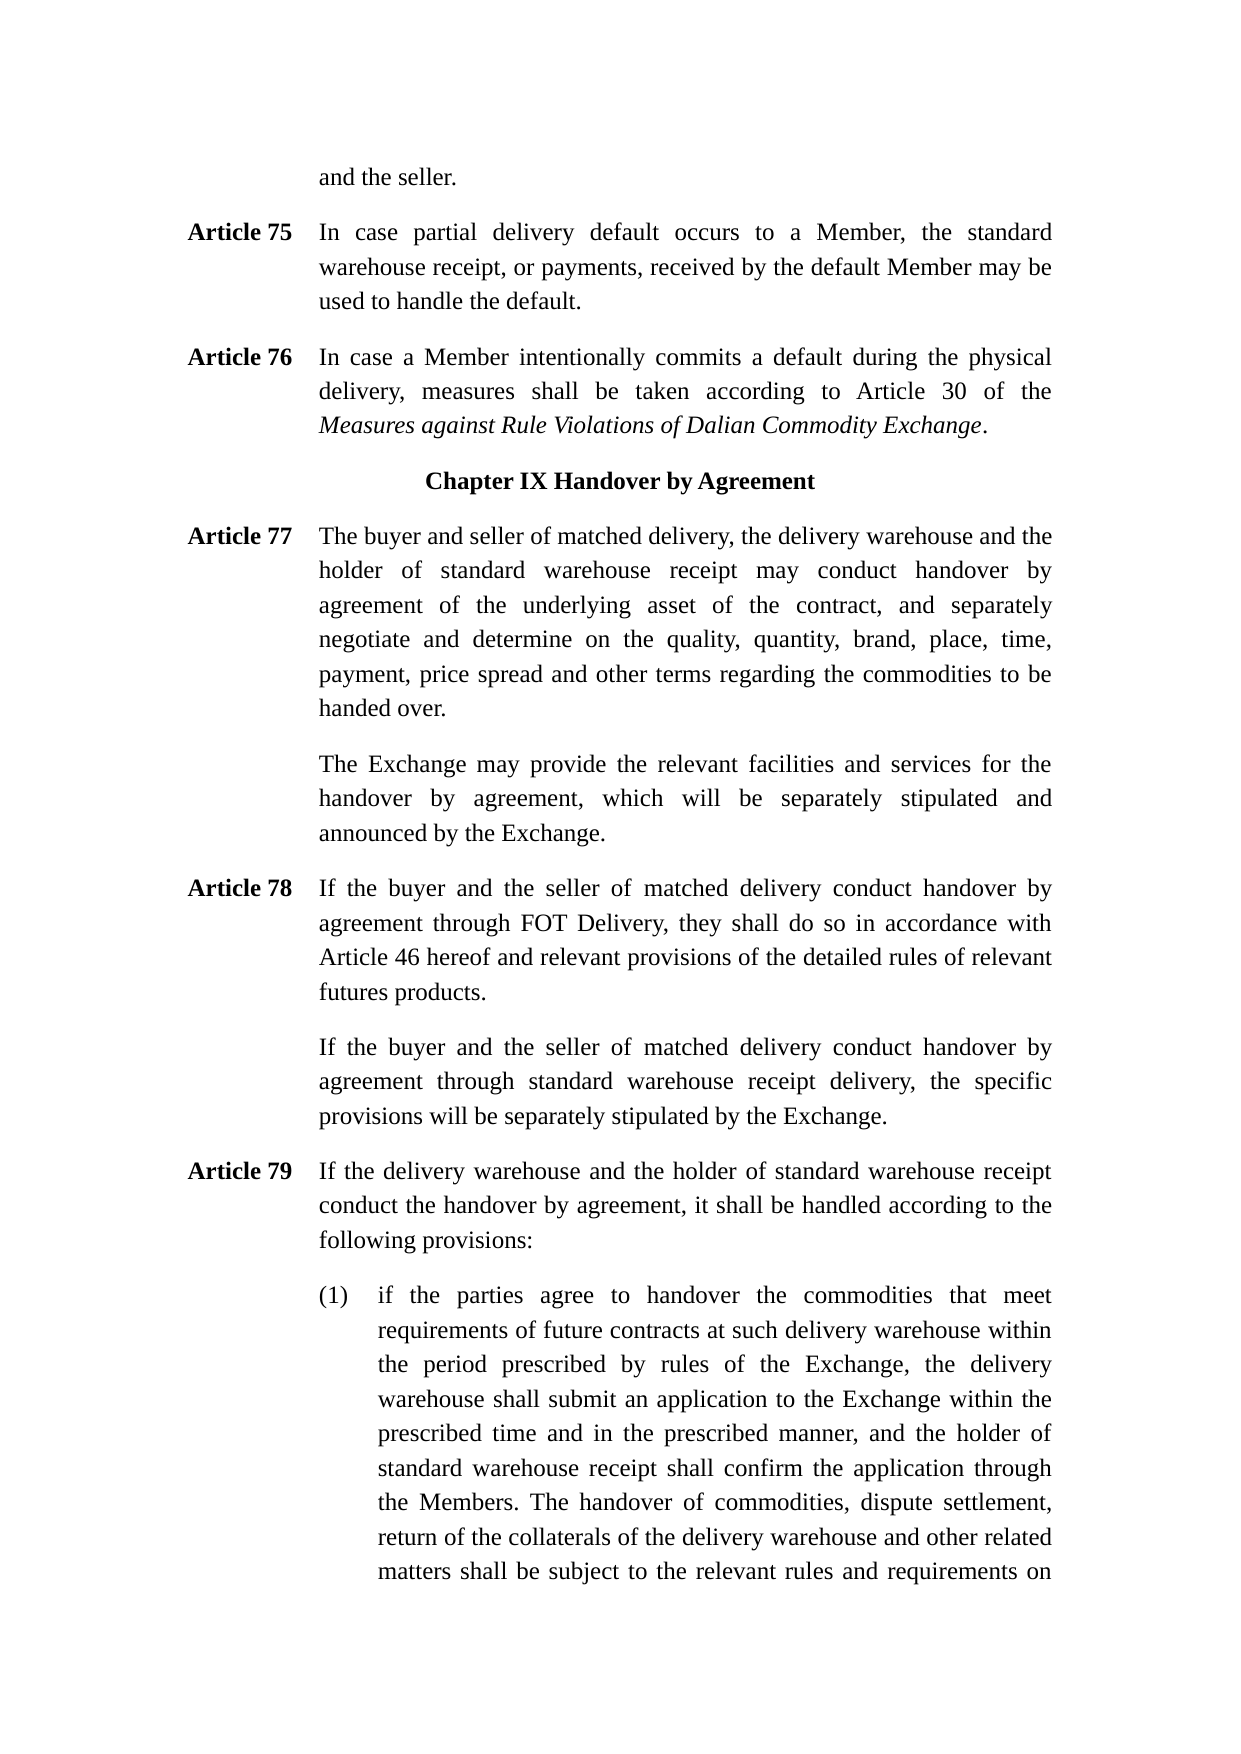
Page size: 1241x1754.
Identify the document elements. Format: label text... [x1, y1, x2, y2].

list In case partial delivery default occurs to a Member, the standard warehouse receipt, or payments, received by the default Member may be used to handle the default. [187, 217, 1053, 315]
list If the buyer and the seller of matched delivery conduct handover by agreement through FOT Delivery, they shall do so in accordance with Article 46 hereof and relevant provisions of the detailed rules of relevant futures products. [187, 873, 1053, 1005]
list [319, 1280, 1053, 1585]
list The buyer and seller of matched delivery, the delivery warehouse and the holder of standard warehouse receipt may conduct handover by agreement of the underlying asset of the contract, and separately negotiate and determine on the quality, quantity, brand, place, time, payment, price spread and other terms regarding the commodities to be handed over. [187, 521, 1053, 722]
text If the buyer and the seller of matched delivery conduct handover by agreement through standard warehouse receipt delivery, the specific provisions will be separately stipulated by the Exchange. [319, 1032, 1053, 1129]
text Chapter IX Handover by Agreement [187, 466, 1053, 494]
list In case a Member intentionally commits a default during the physical delivery, measures shall be taken according to Article 30 of the Measures against Rule Violations of Dalian Commodity Exchange. [187, 342, 1053, 439]
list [187, 162, 1053, 191]
text The Exchange may provide the relevant facilities and services for the handover by agreement, which will be separately stipulated and announced by the Exchange. [319, 749, 1053, 847]
list If the delivery warehouse and the holder of standard warehouse receipt conduct the handover by agreement, it shall be handled according to the following provisions: [187, 1156, 1053, 1254]
